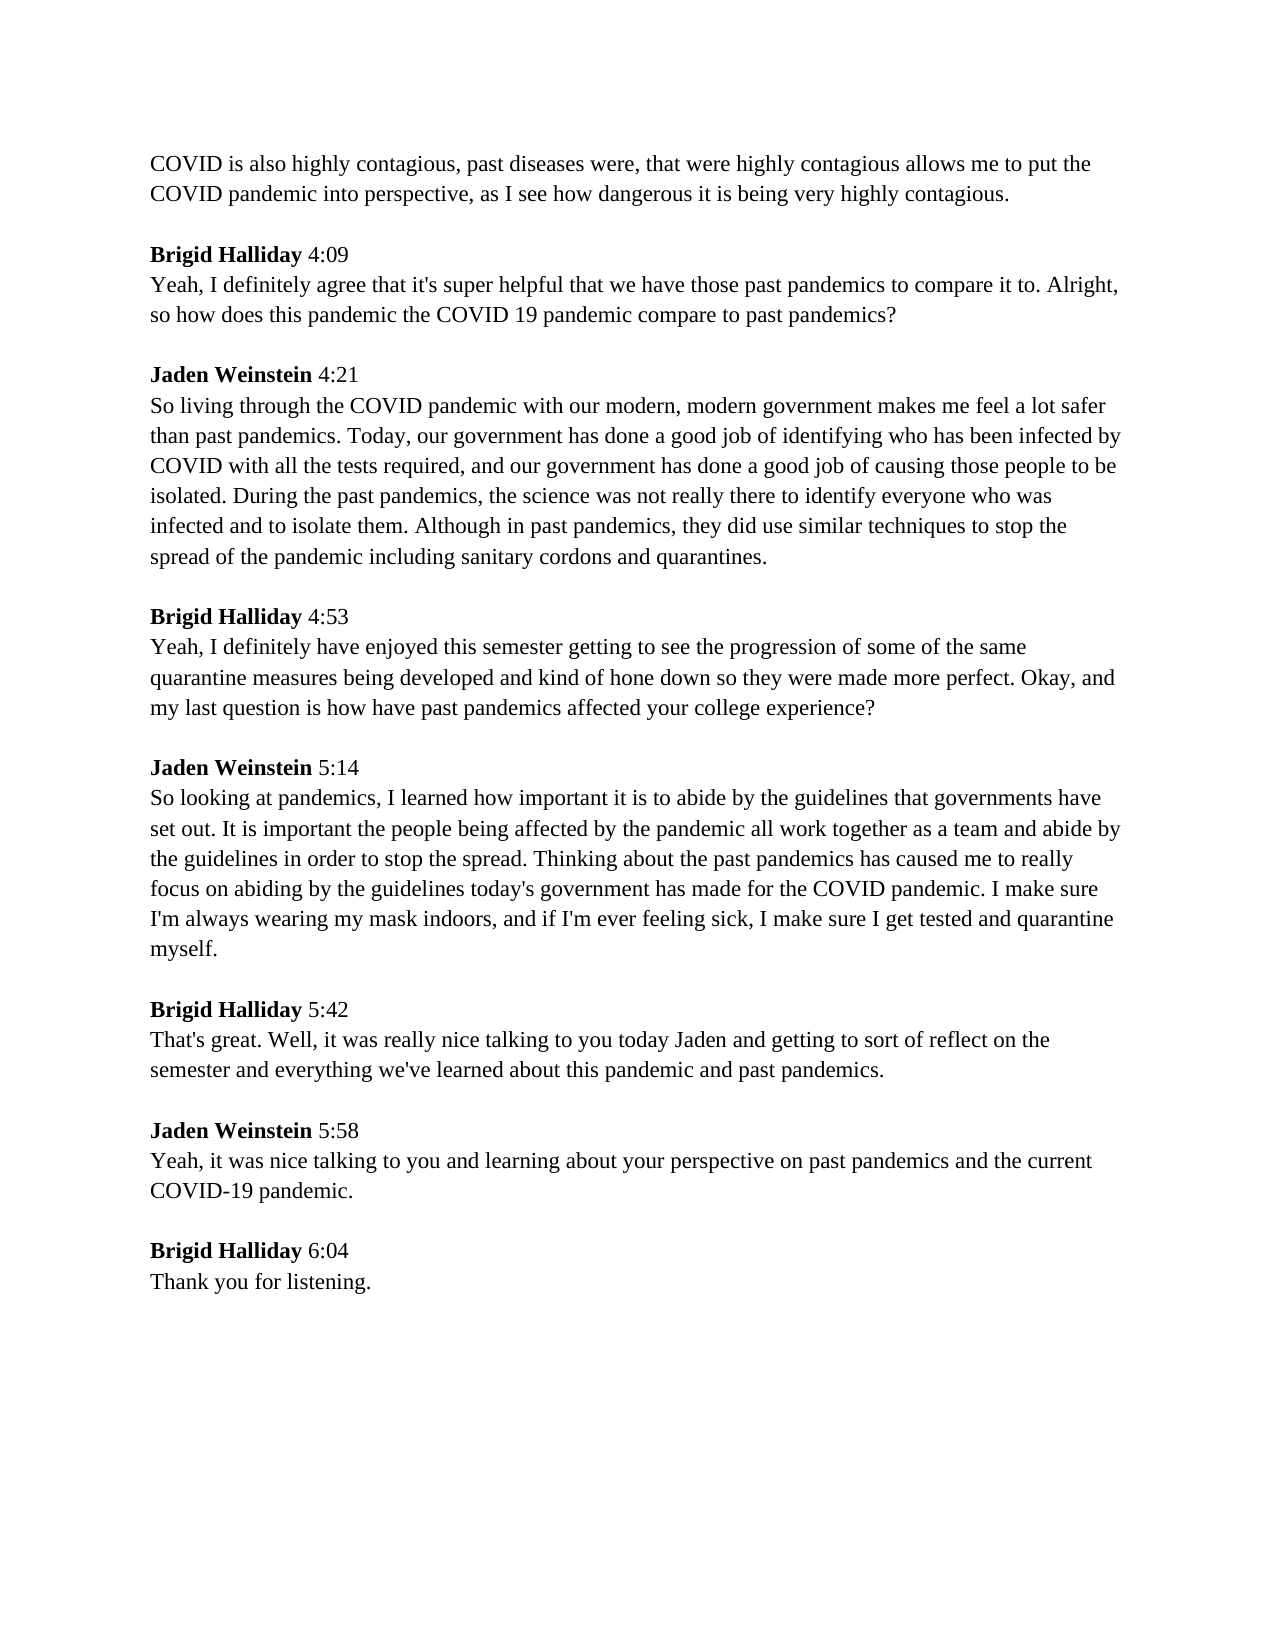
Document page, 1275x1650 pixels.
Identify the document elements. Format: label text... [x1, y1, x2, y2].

text Jaden Weinstein 4:21 [150, 361, 1125, 388]
text Jaden Weinstein 5:58 [150, 1117, 1125, 1143]
text Thank you for listening. [150, 1268, 1125, 1294]
text Brigid Halliday 4:53 [150, 603, 1125, 629]
text Yeah, I definitely have enjoyed this semester getting to see the progression of some of the same quarantine measures being developed and kind of hone down so they were made more perfect. Okay, and my last question is how have past pandemics affected your college experience? [150, 633, 1125, 720]
text Yeah, it was nice talking to you and learning about your perspective on past pandemics and the current COVID-19 pandemic. [150, 1147, 1125, 1203]
text Brigid Halliday 4:09 [150, 241, 1125, 267]
text That's great. Well, it was really nice talking to you today Jaden and getting to sort of reflect on the semester and everything we've learned about this pandemic and past pandemics. [150, 1026, 1125, 1083]
text Jaden Weinstein 5:14 [150, 754, 1125, 781]
text Yeah, I definitely agree that it's super helpful that we have those past pandemics to compare it to. Alright, so how does this pandemic the COVID 19 pandemic compare to past pandemics? [150, 271, 1125, 327]
text So living through the COVID pandemic with our modern, modern government makes me feel a lot safer than past pandemics. Today, our government has done a good job of identifying who has been infected by COVID with all the tests required, and our government has done a good job of causing those people to be isolated. During the past pandemics, the science was not really there to identify everyone who was infected and to isolate them. Although in past pandemics, they did use similar techniques to stop the spread of the pandemic including sanitary cordons and quarantines. [150, 392, 1125, 569]
text So looking at pandemics, I learned how important it is to abide by the guidelines that governments have set out. It is important the people being affected by the pandemic all work together as a team and abide by the guidelines in order to stop the spread. Thinking about the past pandemics has caused me to really focus on abiding by the guidelines today's government has made for the COVID pandemic. I make sure I'm always wearing my mask indoors, and if I'm ever feeling sick, I make sure I get tested and quarantine myself. [150, 784, 1125, 962]
text Brigid Halliday 6:04 [150, 1237, 1125, 1264]
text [150, 150, 1125, 207]
text Brigid Halliday 5:42 [150, 996, 1125, 1022]
